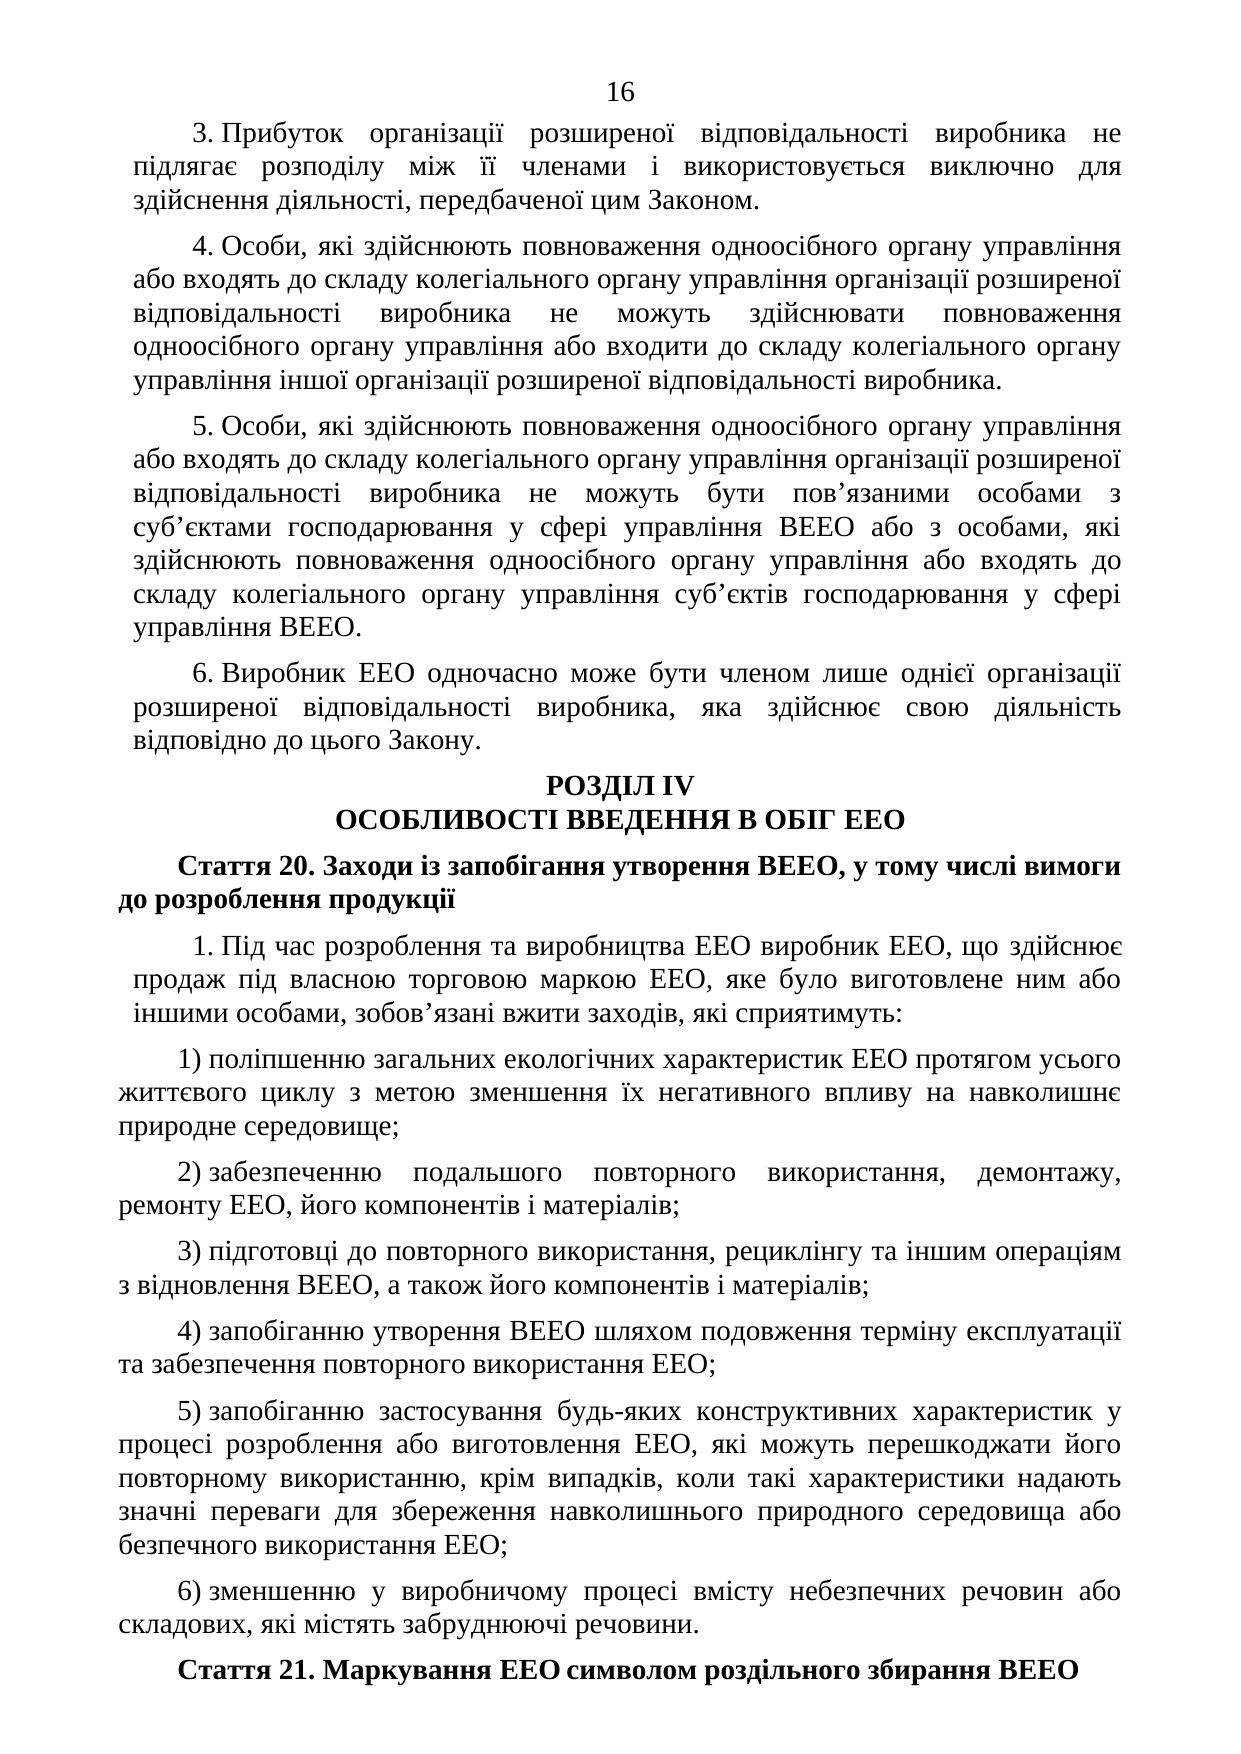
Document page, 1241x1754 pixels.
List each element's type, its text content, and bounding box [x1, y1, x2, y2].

list запобіганню утворення ВЕЕО шляхом подовження терміну експлуатації та забезпечення повторного використання ЕЕО; [118, 1313, 1122, 1380]
list забезпеченню подальшого повторного використання, демонтажу, ремонту ЕЕО, його компонентів і матеріалів; [118, 1154, 1122, 1221]
list Особи, які здійснюють повноваження одноосібного органу управління або входять до складу колегіального органу управління організації розширеної відповідальності виробника не можуть здійснювати повноваження одноосібного органу управління або входити до складу колегіального органу управління іншої організації розширеної відповідальності виробника. [133, 228, 1122, 396]
list Під час розроблення та виробництва EEO виробник ЕЕО, що здійснює продаж під власною торговою маркою ЕЕО, яке було виготовлене ним або іншими особами, зобов’язані вжити заходів, які сприятимуть: [133, 928, 1122, 1028]
list поліпшенню загальних екологічних характеристик EEO протягом усього життєвого циклу з метою зменшення їх негативного впливу на навколишнє природне середовище; [118, 1041, 1122, 1141]
list Прибуток організації розширеної відповідальності виробника не підлягає розподілу між її членами і використовується виключно для здійснення діяльності, передбаченої цим Законом. [133, 115, 1122, 215]
list підготовці до повторного використання, рециклінгу та іншим операціям з відновлення ВЕЕО, а також його компонентів і матеріалів; [118, 1233, 1122, 1301]
text РОЗДІЛ IV ОСОБЛИВОСТІ ВВЕДЕННЯ В ОБІГ ЕЕО [118, 768, 1122, 836]
list Заходи із запобігання утворення ВЕЕО, у тому числі вимоги до розроблення продукції [118, 848, 1122, 915]
list Особи, які здійснюють повноваження одноосібного органу управління або входять до складу колегіального органу управління організації розширеної відповідальності виробника не можуть бути пов’язаними особами з суб’єктами господарювання у сфері управління ВЕЕО або з особами, які здійснюють повноваження одноосібного органу управління або входять до складу колегіального органу управління суб’єктів господарювання у сфері управління ВЕЕО. [133, 408, 1122, 643]
list Маркування EEO символом роздільного збирання ВЕЕО [118, 1652, 1122, 1686]
list Виробник ЕЕО одночасно може бути членом лише однієї організації розширеної відповідальності виробника, яка здійснює свою діяльність відповідно до цього Закону. [133, 655, 1122, 756]
list запобіганню застосування будь-яких конструктивних характеристик у процесі розроблення або виготовлення ЕЕО, які можуть перешкоджати його повторному використанню, крім випадків, коли такі характеристики надають значні переваги для збереження навколишнього природного середовища або безпечного використання ЕЕО; [118, 1393, 1122, 1560]
list зменшенню у виробничому процесі вмісту небезпечних речовин або складових, які містять забруднюючі речовини. [118, 1573, 1122, 1640]
